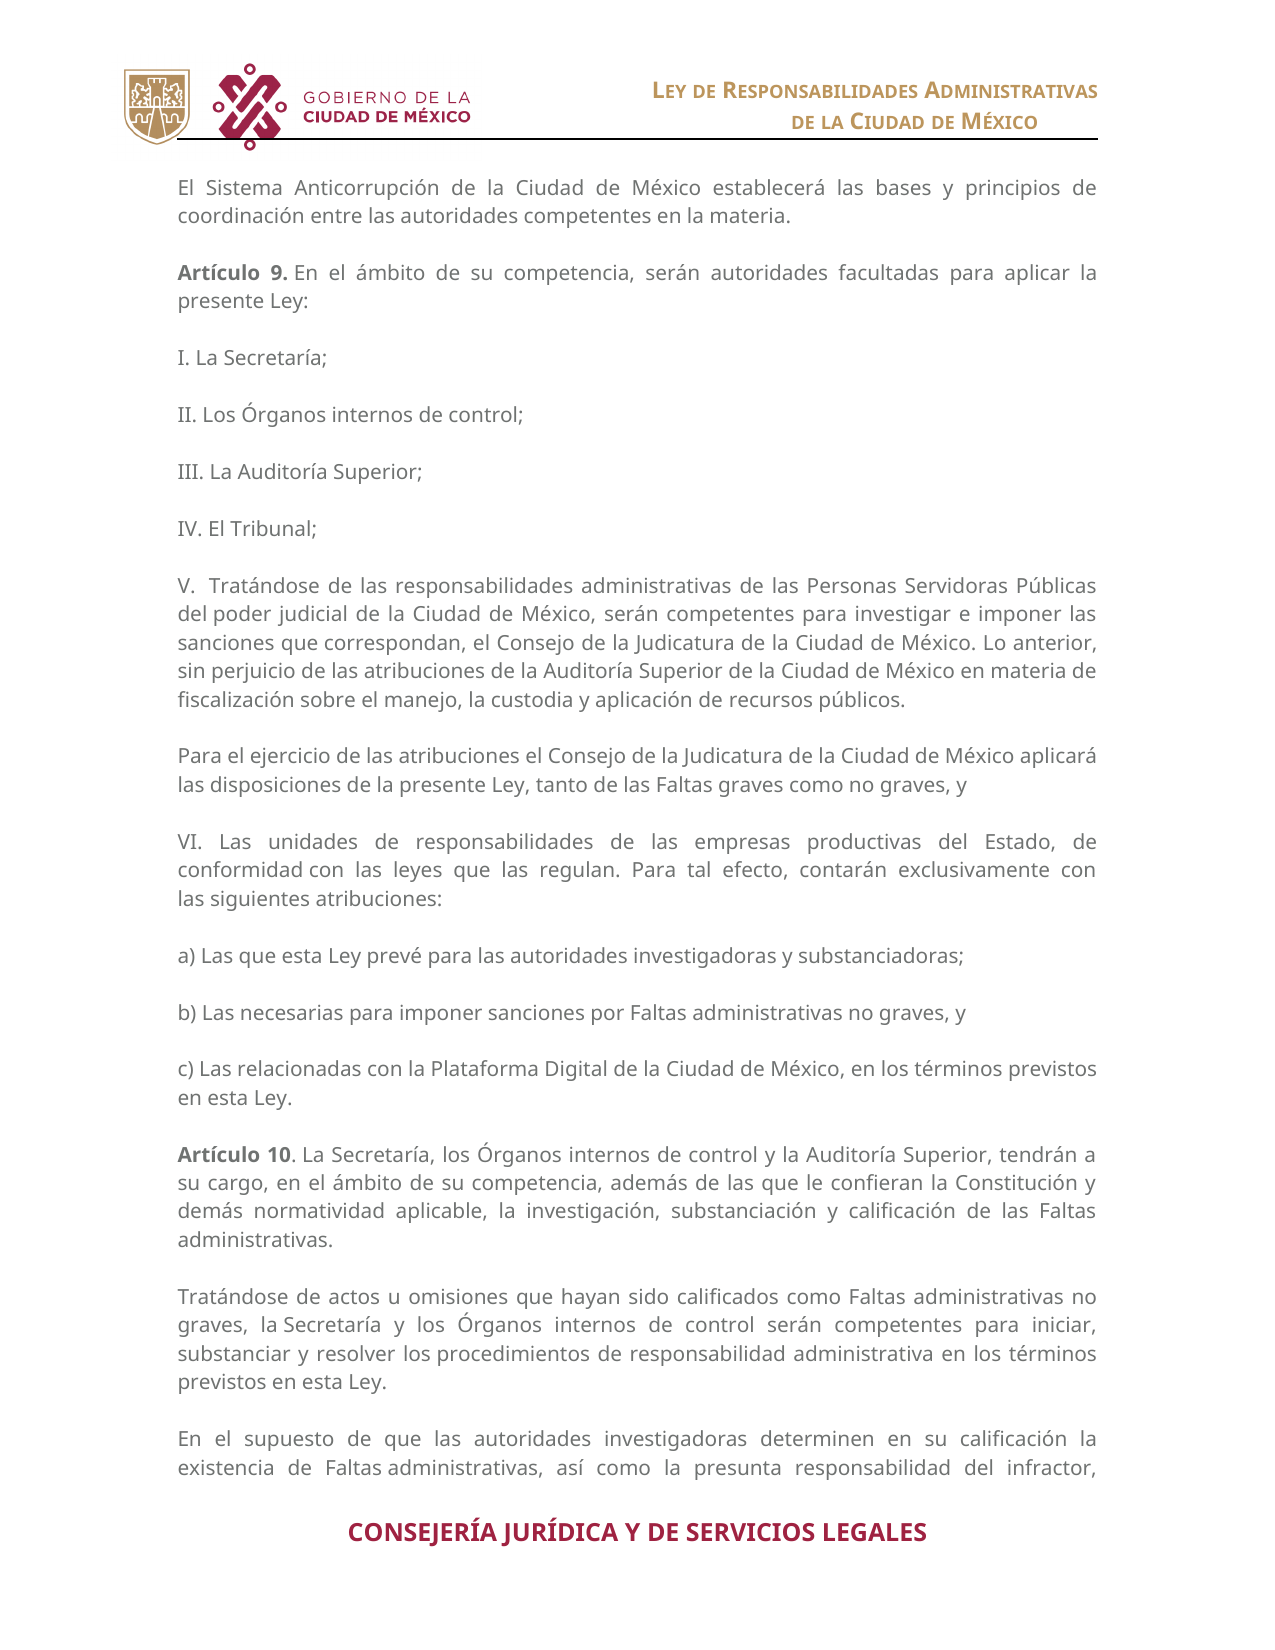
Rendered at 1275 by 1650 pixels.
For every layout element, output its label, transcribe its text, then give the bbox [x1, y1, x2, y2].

text Para el ejercicio de las atribuciones el Consejo de la Judicatura de la Ciudad de México aplicará las disposiciones de la presente Ley, tanto de las Faltas graves como no graves, y [177, 742, 1098, 798]
text c) Las relacionadas con la Plataforma Digital de la Ciudad de México, en los términos previstos en esta Ley. [177, 1054, 1098, 1111]
text III. La Auditoría Superior; [177, 457, 1098, 486]
text b) Las necesarias para imponer sanciones por Faltas administrativas no graves, y [177, 998, 1098, 1026]
text a) Las que esta Ley prevé para las autoridades investigadoras y substanciadoras; [177, 941, 1098, 969]
text Tratándose de actos u omisiones que hayan sido calificados como Faltas administrativas no graves, la Secretaría y los Órganos internos de control serán competentes para iniciar, substanciar y resolver los procedimientos de responsabilidad administrativa en los términos previstos en esta Ley. [177, 1282, 1098, 1396]
text Artículo 10. La Secretaría, los Órganos internos de control y la Auditoría Superior, tendrán a su cargo, en el ámbito de su competencia, además de las que le confieran la Constitución y demás normatividad aplicable, la investigación, substanciación y calificación de las Faltas administrativas. [177, 1140, 1098, 1253]
text VI. Las unidades de responsabilidades de las empresas productivas del Estado, de conformidad con las leyes que las regulan. Para tal efecto, contarán exclusivamente con las siguientes atribuciones: [177, 827, 1098, 912]
text II. Los Órganos internos de control; [177, 400, 1098, 429]
text I. La Secretaría; [177, 343, 1098, 372]
picture [111, 54, 482, 161]
text Artículo 9. En el ámbito de su competencia, serán autoridades facultadas para aplicar la presente Ley: [177, 258, 1098, 315]
text V. Tratándose de las responsabilidades administrativas de las Personas Servidoras Públicas del poder judicial de la Ciudad de México, serán competentes para investigar e imponer las sanciones que correspondan, el Consejo de la Judicatura de la Ciudad de México. Lo anterior, sin perjuicio de las atribuciones de la Auditoría Superior de la Ciudad de México en materia de fiscalización sobre el manejo, la custodia y aplicación de recursos públicos. [177, 571, 1098, 713]
text El Sistema Anticorrupción de la Ciudad de México establecerá las bases y principios de coordinación entre las autoridades competentes en la materia. [177, 173, 1098, 230]
text IV. El Tribunal; [177, 514, 1098, 543]
